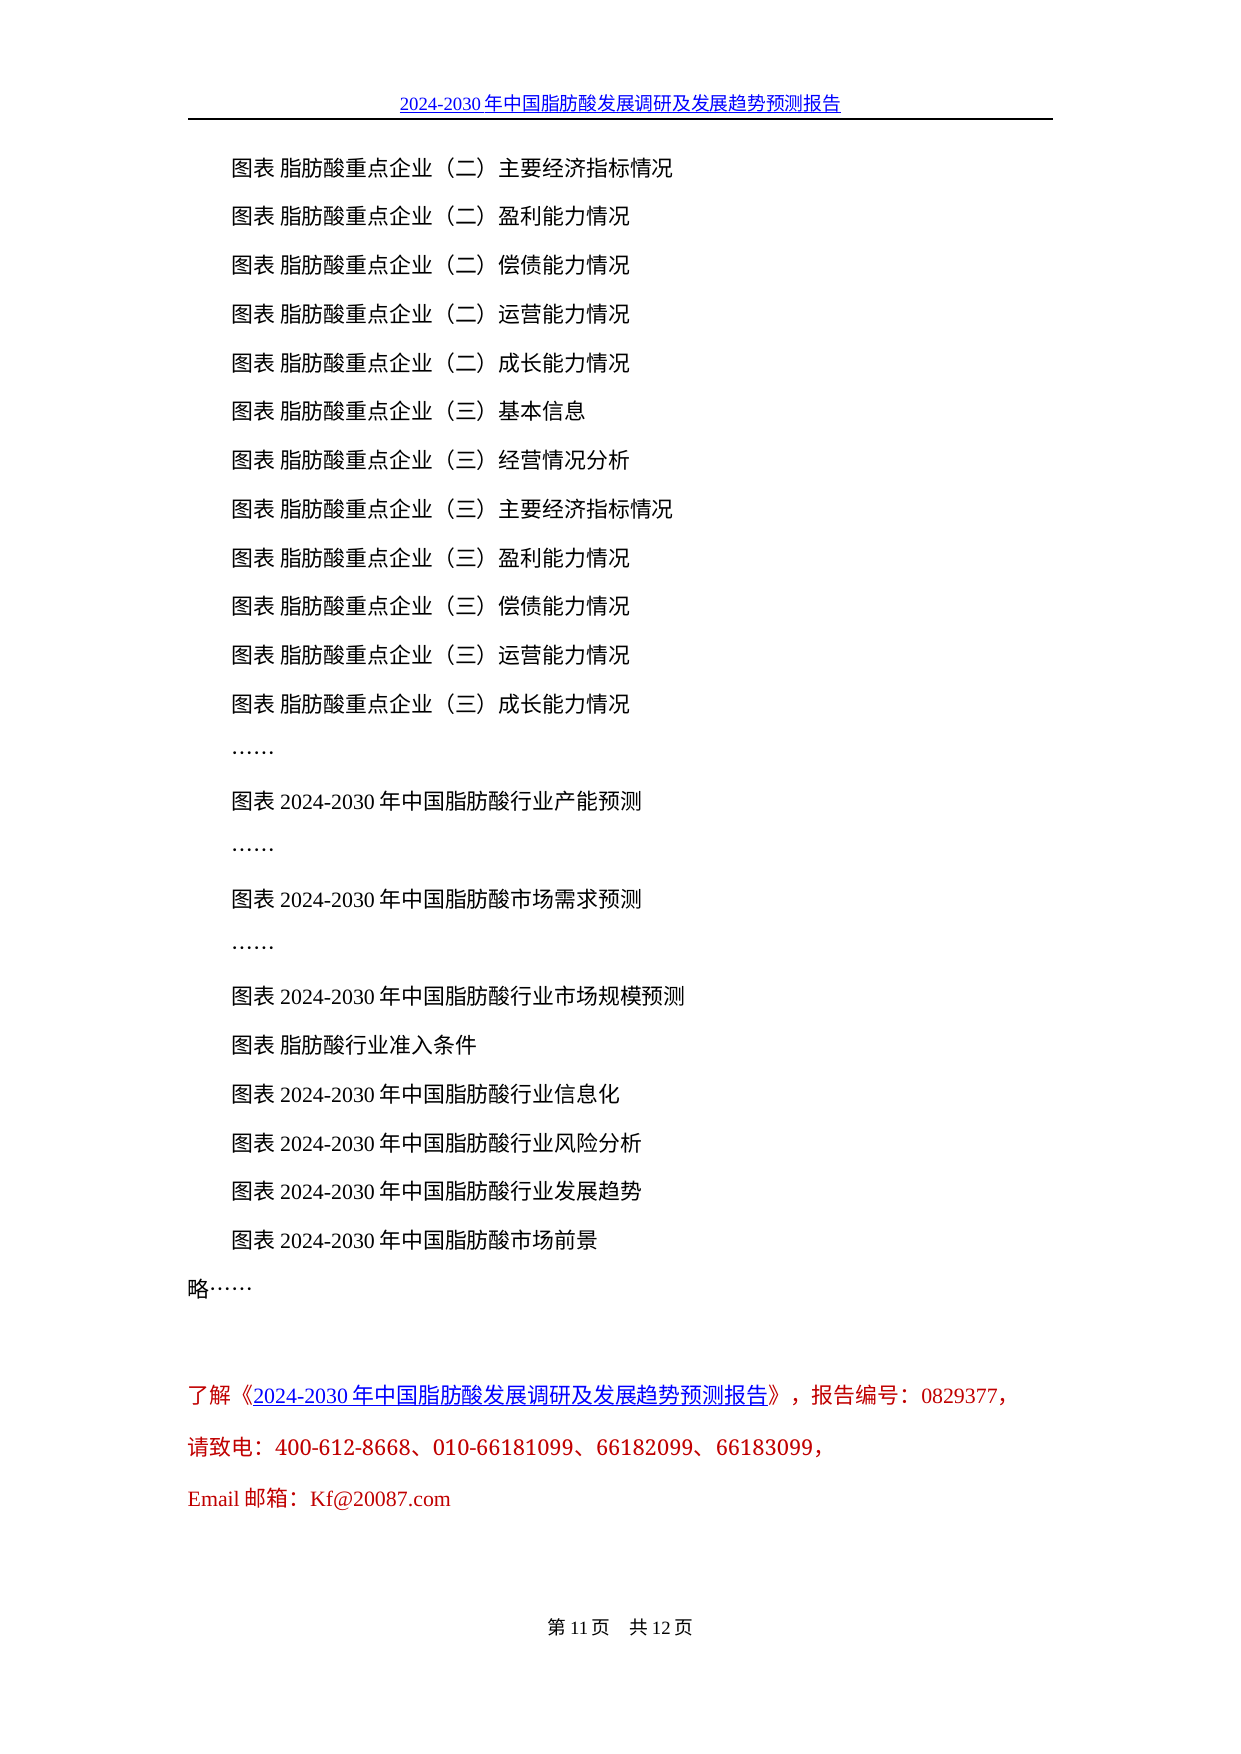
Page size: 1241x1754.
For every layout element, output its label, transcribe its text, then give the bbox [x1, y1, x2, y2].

text Email邮箱：Kf@20087.com [187, 1481, 1053, 1513]
text 请致电：400-612-8668、010-66181099、66182099、66183099， [187, 1429, 1053, 1462]
text 了解《2024-2030年中国脂肪酸发展调研及发展趋势预测报告》，报告编号：0829377， [187, 1378, 1053, 1410]
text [187, 150, 1053, 1304]
